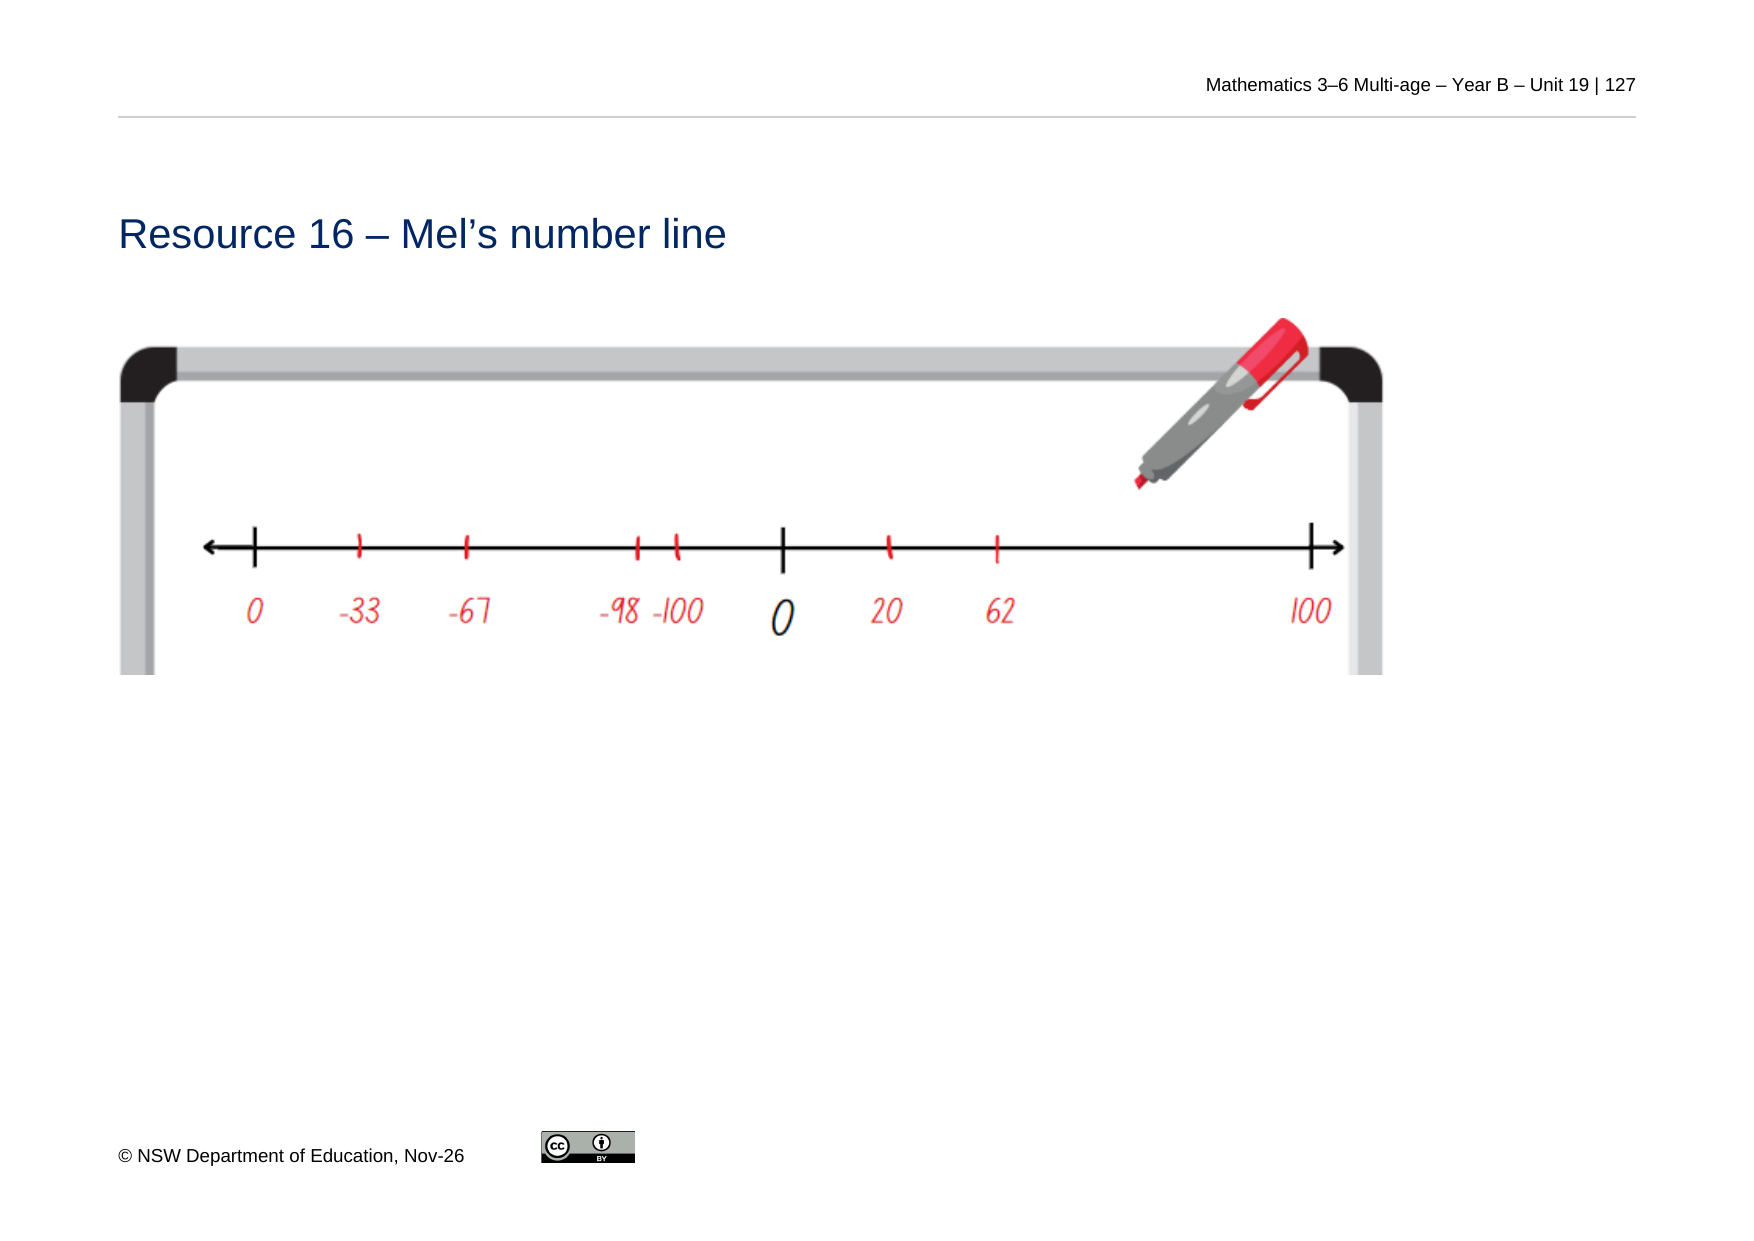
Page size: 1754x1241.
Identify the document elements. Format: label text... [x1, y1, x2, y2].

picture [541, 1131, 635, 1163]
subtitle Resource 16 – Mel’s number line [118, 209, 1636, 257]
picture [118, 318, 1409, 675]
